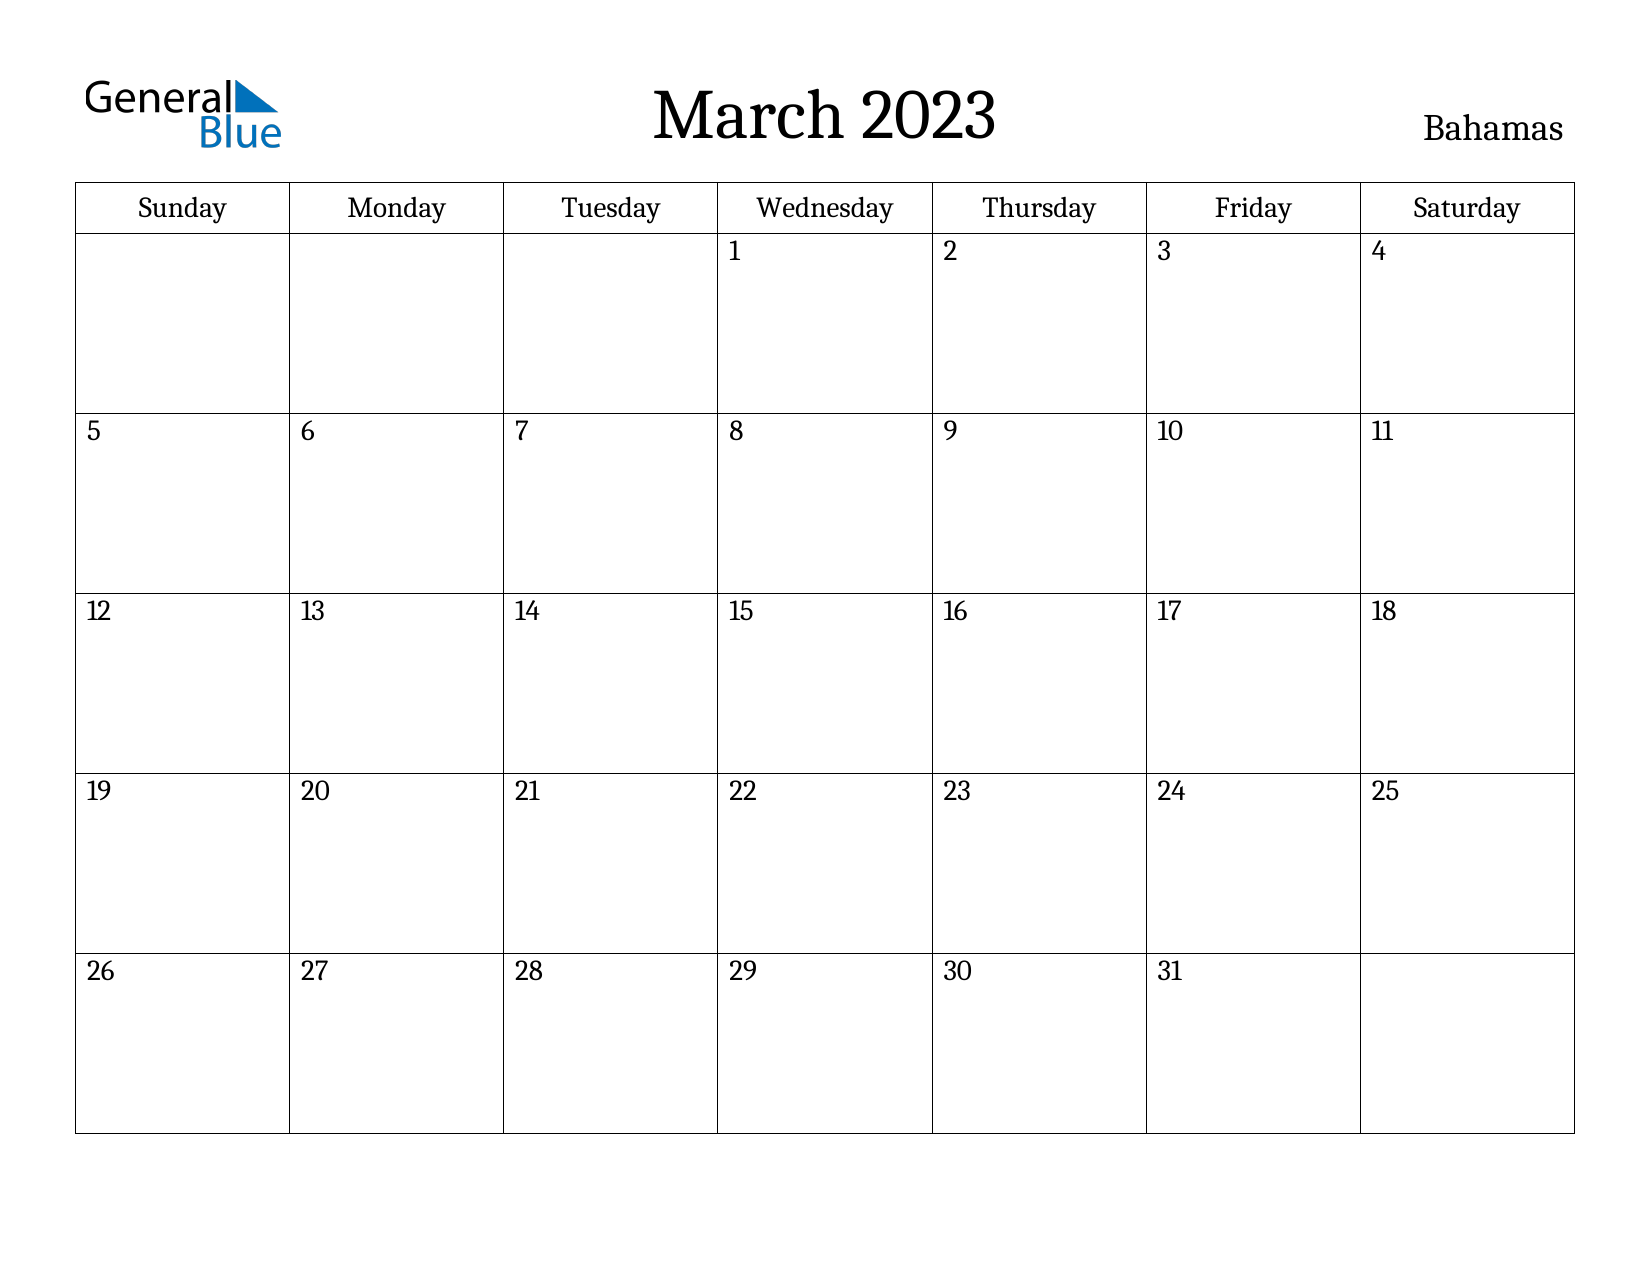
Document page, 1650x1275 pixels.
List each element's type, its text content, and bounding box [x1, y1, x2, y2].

table_cell [504, 267, 717, 413]
table_cell 29 [718, 954, 932, 987]
table_cell [933, 448, 1146, 593]
table_cell 26 [76, 954, 289, 987]
table_cell 14 [504, 594, 717, 627]
table_cell [504, 627, 717, 773]
table_cell 21 [504, 774, 717, 807]
table_cell [718, 808, 932, 953]
table_cell [1361, 267, 1574, 413]
table_cell 25 [1361, 774, 1574, 807]
table_cell 30 [933, 954, 1146, 987]
table_cell 23 [933, 774, 1146, 807]
table_cell [1147, 627, 1360, 773]
table_header [76, 75, 503, 182]
table_cell Tuesday [504, 183, 717, 233]
table_cell [1147, 267, 1360, 413]
picture [86, 80, 281, 148]
table_cell [76, 448, 289, 593]
table_cell 15 [718, 594, 932, 627]
table_cell Friday [1147, 183, 1360, 233]
table_cell Monday [290, 183, 503, 233]
table_cell [933, 267, 1146, 413]
table_cell Saturday [1361, 183, 1574, 233]
table_cell [290, 808, 503, 953]
table_header Bahamas [1146, 75, 1574, 182]
table_cell [933, 808, 1146, 953]
table_cell 11 [1361, 414, 1574, 447]
table_cell [1361, 808, 1574, 953]
table_cell 5 [76, 414, 289, 447]
table_cell [1147, 448, 1360, 593]
table_cell [76, 988, 289, 1133]
table_cell [718, 267, 932, 413]
table_cell [718, 627, 932, 773]
table_cell 10 [1147, 414, 1360, 447]
table_cell [504, 808, 717, 953]
table_cell 3 [1147, 234, 1360, 267]
table_cell [76, 234, 289, 267]
table_cell 18 [1361, 594, 1574, 627]
table_cell [718, 988, 932, 1133]
table_cell 6 [290, 414, 503, 447]
table_cell 1 [718, 234, 932, 267]
table_cell 13 [290, 594, 503, 627]
table_cell 4 [1361, 234, 1574, 267]
table_cell [76, 267, 289, 413]
table_cell [290, 448, 503, 593]
table_cell [290, 627, 503, 773]
table_cell [504, 988, 717, 1133]
table_cell 8 [718, 414, 932, 447]
table_cell [933, 988, 1146, 1133]
table_cell Sunday [76, 183, 289, 233]
table_cell [1361, 448, 1574, 593]
table_cell [933, 627, 1146, 773]
table_cell 19 [76, 774, 289, 807]
table_cell [1361, 988, 1574, 1133]
table_cell [504, 234, 717, 267]
table_cell Thursday [933, 183, 1146, 233]
table_cell 12 [76, 594, 289, 627]
table_cell 7 [504, 414, 717, 447]
table_cell 31 [1147, 954, 1360, 987]
table_header March 2023 [504, 75, 1146, 182]
table_cell Wednesday [718, 183, 932, 233]
table_cell [718, 448, 932, 593]
table_cell [76, 627, 289, 773]
table_cell [1147, 808, 1360, 953]
table_cell [290, 988, 503, 1133]
table_cell [1361, 627, 1574, 773]
table_cell [76, 808, 289, 953]
table_cell 20 [290, 774, 503, 807]
table_cell 16 [933, 594, 1146, 627]
table_cell 22 [718, 774, 932, 807]
table_cell [1361, 954, 1574, 987]
table_cell 2 [933, 234, 1146, 267]
table_cell 28 [504, 954, 717, 987]
table_cell 17 [1147, 594, 1360, 627]
table_cell 24 [1147, 774, 1360, 807]
table_cell 27 [290, 954, 503, 987]
table_cell [1147, 988, 1360, 1133]
table_cell [504, 448, 717, 593]
table_cell 9 [933, 414, 1146, 447]
table_cell [290, 267, 503, 413]
table_cell [290, 234, 503, 267]
